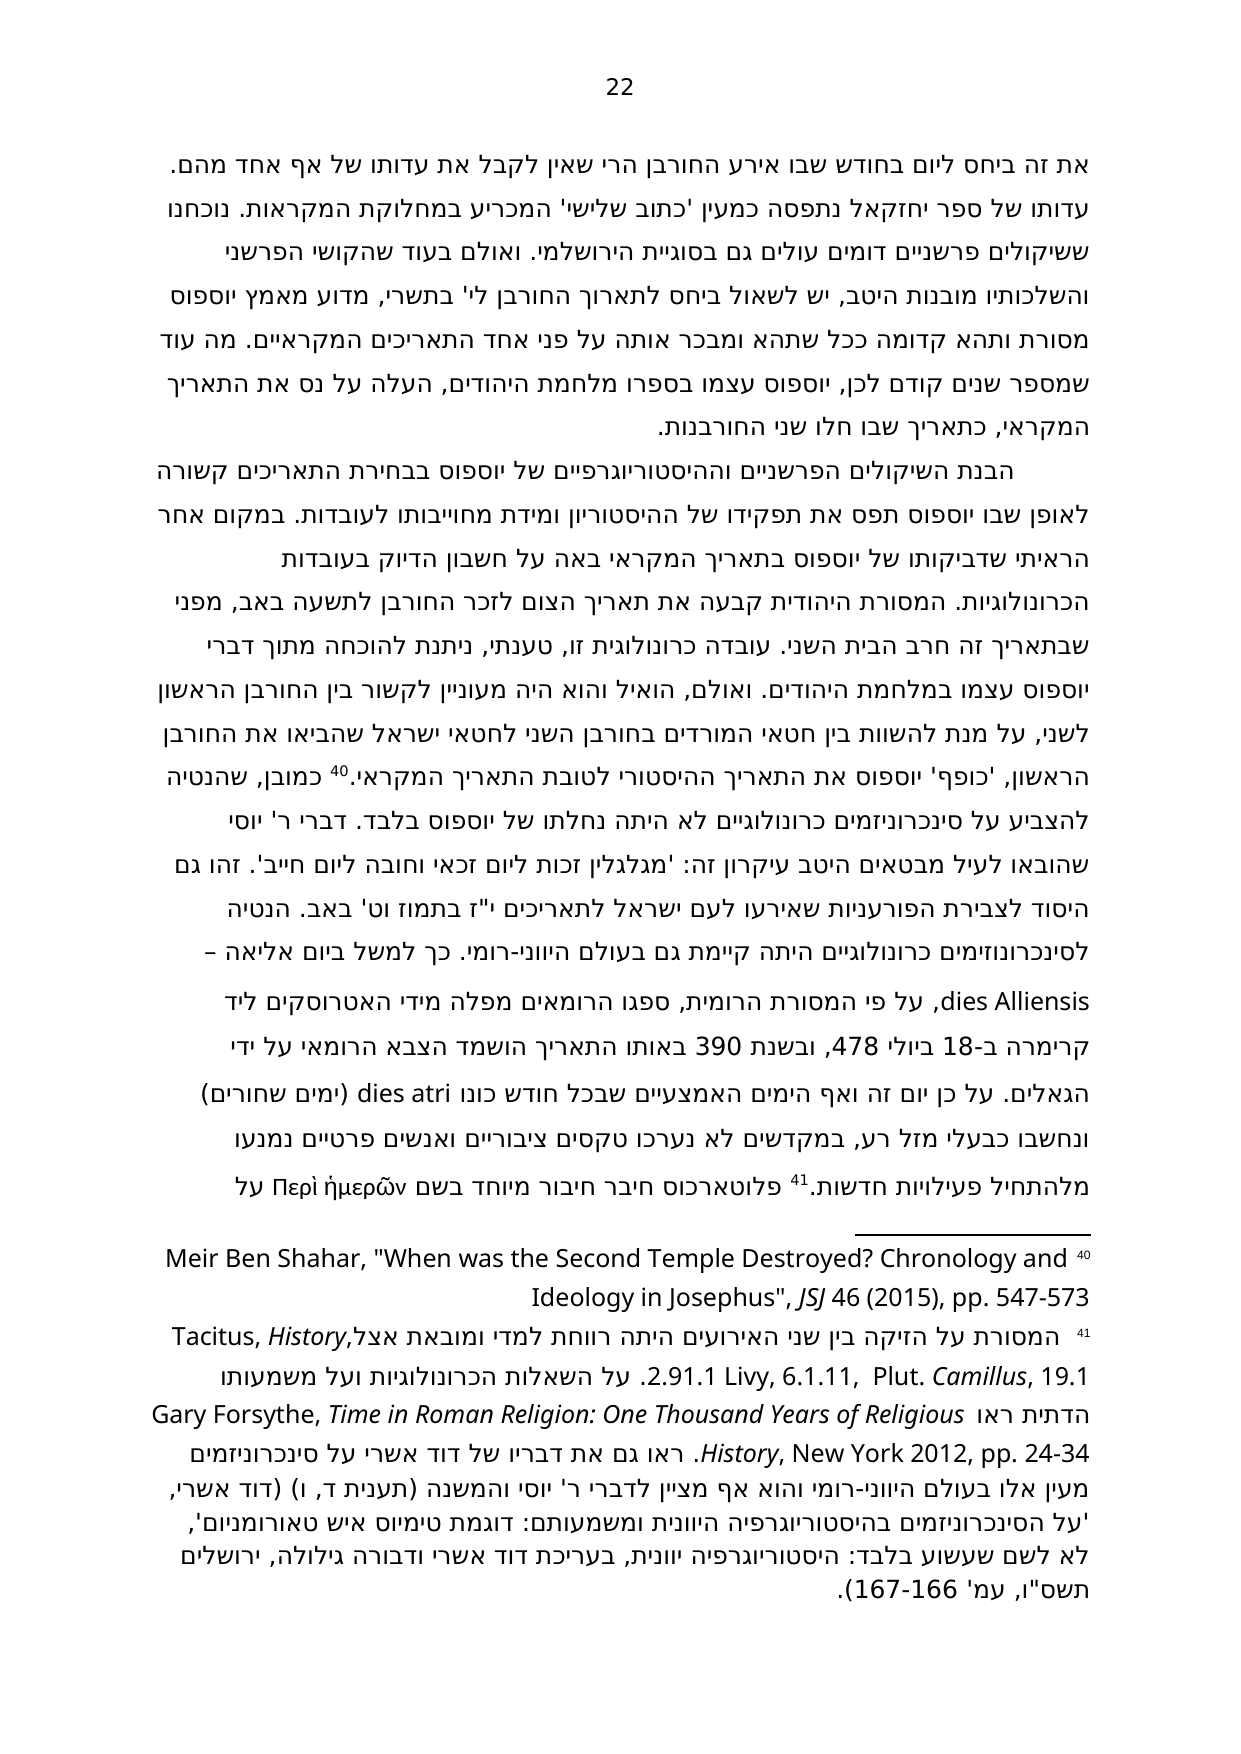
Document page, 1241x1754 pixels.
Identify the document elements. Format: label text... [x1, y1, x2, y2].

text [150, 150, 1090, 442]
text הבנת השיקולים הפרשניים וההיסטוריוגרפיים של יוספוס בבחירת התאריכים קשורה לאופן שבו יוספוס תפס את תפקידו של ההיסטוריון ומידת מחוייבותו לעובדות. במקום אחר הראיתי שדביקותו של יוספוס בתאריך המקראי באה על חשבון הדיוק בעובדות הכרונולוגיות. המסורת היהודית קבעה את תאריך הצום לזכר החורבן לתשעה באב, מפני שבתאריך זה חרב הבית השני. עובדה כרונולוגית זו, טענתי, ניתנת להוכחה מתוך דברי יוספוס עצמו במלחמת היהודים. ואולם, הואיל והוא היה מעוניין לקשור בין החורבן הראשון לשני, על מנת להשוות בין חטאי המורדים בחורבן השני לחטאי ישראל שהביאו את החורבן הראשון, 'כופף' יוספוס את התאריך ההיסטורי לטובת התאריך המקראי. כמובן, שהנטיה להצביע על סינכרוניזמים כרונולוגיים לא היתה נחלתו של יוספוס בלבד. דברי ר' יוסי שהובאו לעיל מבטאים היטב עיקרון זה: 'מגלגלין זכות ליום זכאי וחובה ליום חייב'. זהו גם היסוד לצבירת הפורעניות שאירעו לעם ישראל לתאריכים י"ז בתמוז וט' באב. הנטיה לסינכרונוזימים כרונולוגיים היתה קיימת גם בעולם היווני-רומי. כך למשל ביום אליאה – dies Alliensis, על פי המסורת הרומית, ספגו הרומאים מפלה מידי האטרוסקים ליד קרימרה ב-18 ביולי 478, ובשנת 390 באותו התאריך הושמד הצבא הרומאי על ידי הגאלים. על כן יום זה ואף הימים האמצעיים שבכל חודש כונו dies atri (ימים שחורים) ונחשבו כבעלי מזל רע, במקדשים לא נערכו טקסים ציבוריים ואנשים פרטיים נמנעו מלהתחיל פעילויות חדשות. פלוטארכוס חיבר חיבור מיוחד בשם Περὶ ἡμερῶν על תאריכים בלוח השנה שאירעו בהם פורענויות בשנים שונות אך באותו התאריך. לאור זאת אין להתפלא על עצם קיומן של סתירות כרונולוגיות כאלו ואחרות, ובוודאי שאין לתמוה על כך שיוספוס, או מי מהמחברים העתיקים שינה מהכרונולוגיה 'האמיתית' לטובת כרונולוגיה אידיאולוגית כלשהיא. במקום זאת, יש להתמקד בסיבות ובמשמעות של בחירותיו הפרשניות של יוספוס. [150, 456, 1090, 1202]
